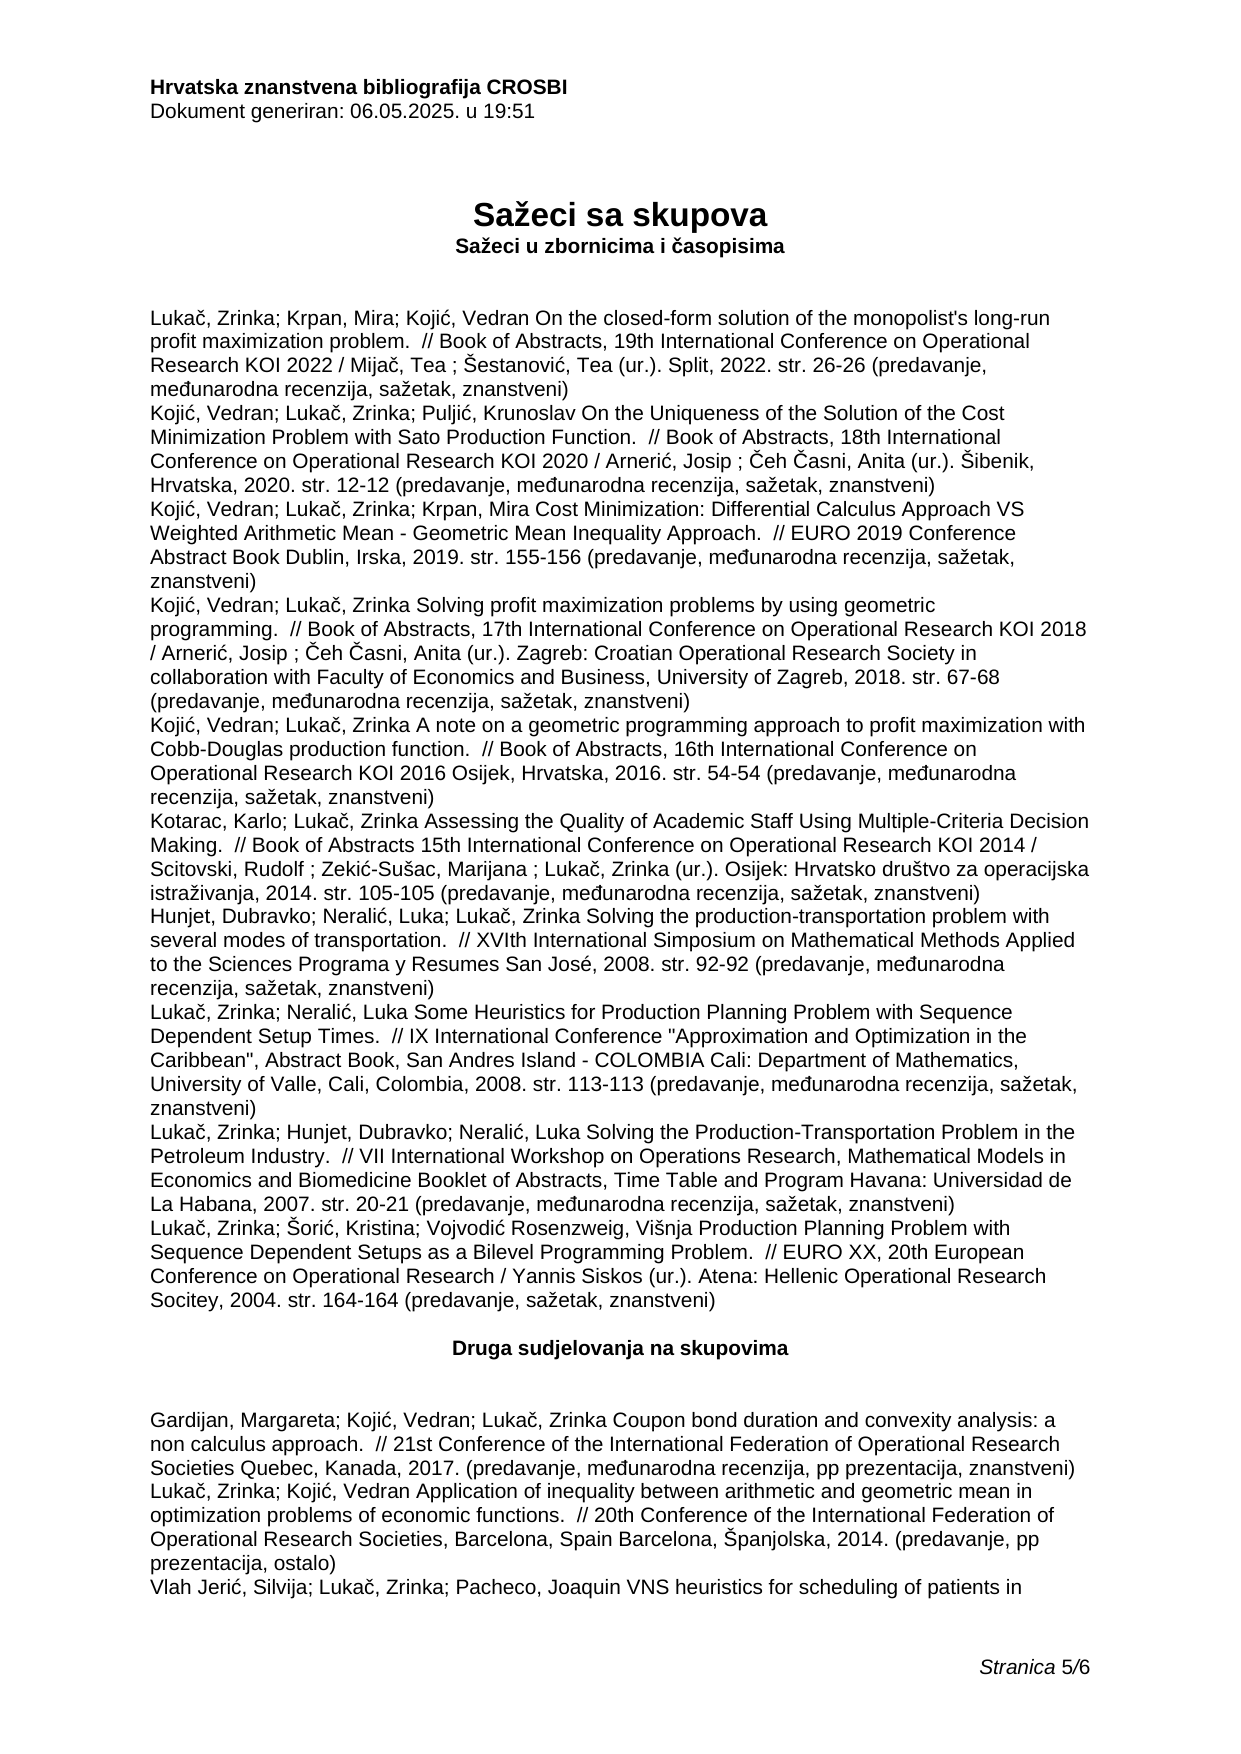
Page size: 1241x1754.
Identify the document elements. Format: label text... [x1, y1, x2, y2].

text Hunjet, Dubravko; Neralić, Luka; Lukač, Zrinka [150, 904, 1090, 1000]
subtitle Sažeci u zbornicima i časopisima [150, 233, 1090, 257]
text Kojić, Vedran; Lukač, Zrinka; Krpan, Mira [150, 497, 1090, 593]
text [150, 1575, 1090, 1599]
text Lukač, Zrinka; Šorić, Kristina; Vojvodić Rosenzweig, Višnja [150, 1216, 1090, 1312]
text Lukač, Zrinka; Kojić, Vedran [150, 1479, 1090, 1575]
text Kojić, Vedran; Lukač, Zrinka [150, 593, 1090, 713]
text Gardijan, Margareta; Kojić, Vedran; Lukač, Zrinka [150, 1407, 1090, 1479]
subtitle Sažeci sa skupova [150, 195, 1090, 233]
text Lukač, Zrinka; Krpan, Mira; Kojić, Vedran [150, 305, 1090, 401]
text Lukač, Zrinka; Neralić, Luka [150, 1000, 1090, 1120]
text Kotarac, Karlo; Lukač, Zrinka [150, 808, 1090, 904]
subtitle Druga sudjelovanja na skupovima [150, 1336, 1090, 1359]
text Lukač, Zrinka; Hunjet, Dubravko; Neralić, Luka [150, 1120, 1090, 1216]
text Kojić, Vedran; Lukač, Zrinka [150, 713, 1090, 808]
text Kojić, Vedran; Lukač, Zrinka; Puljić, Krunoslav [150, 401, 1090, 497]
